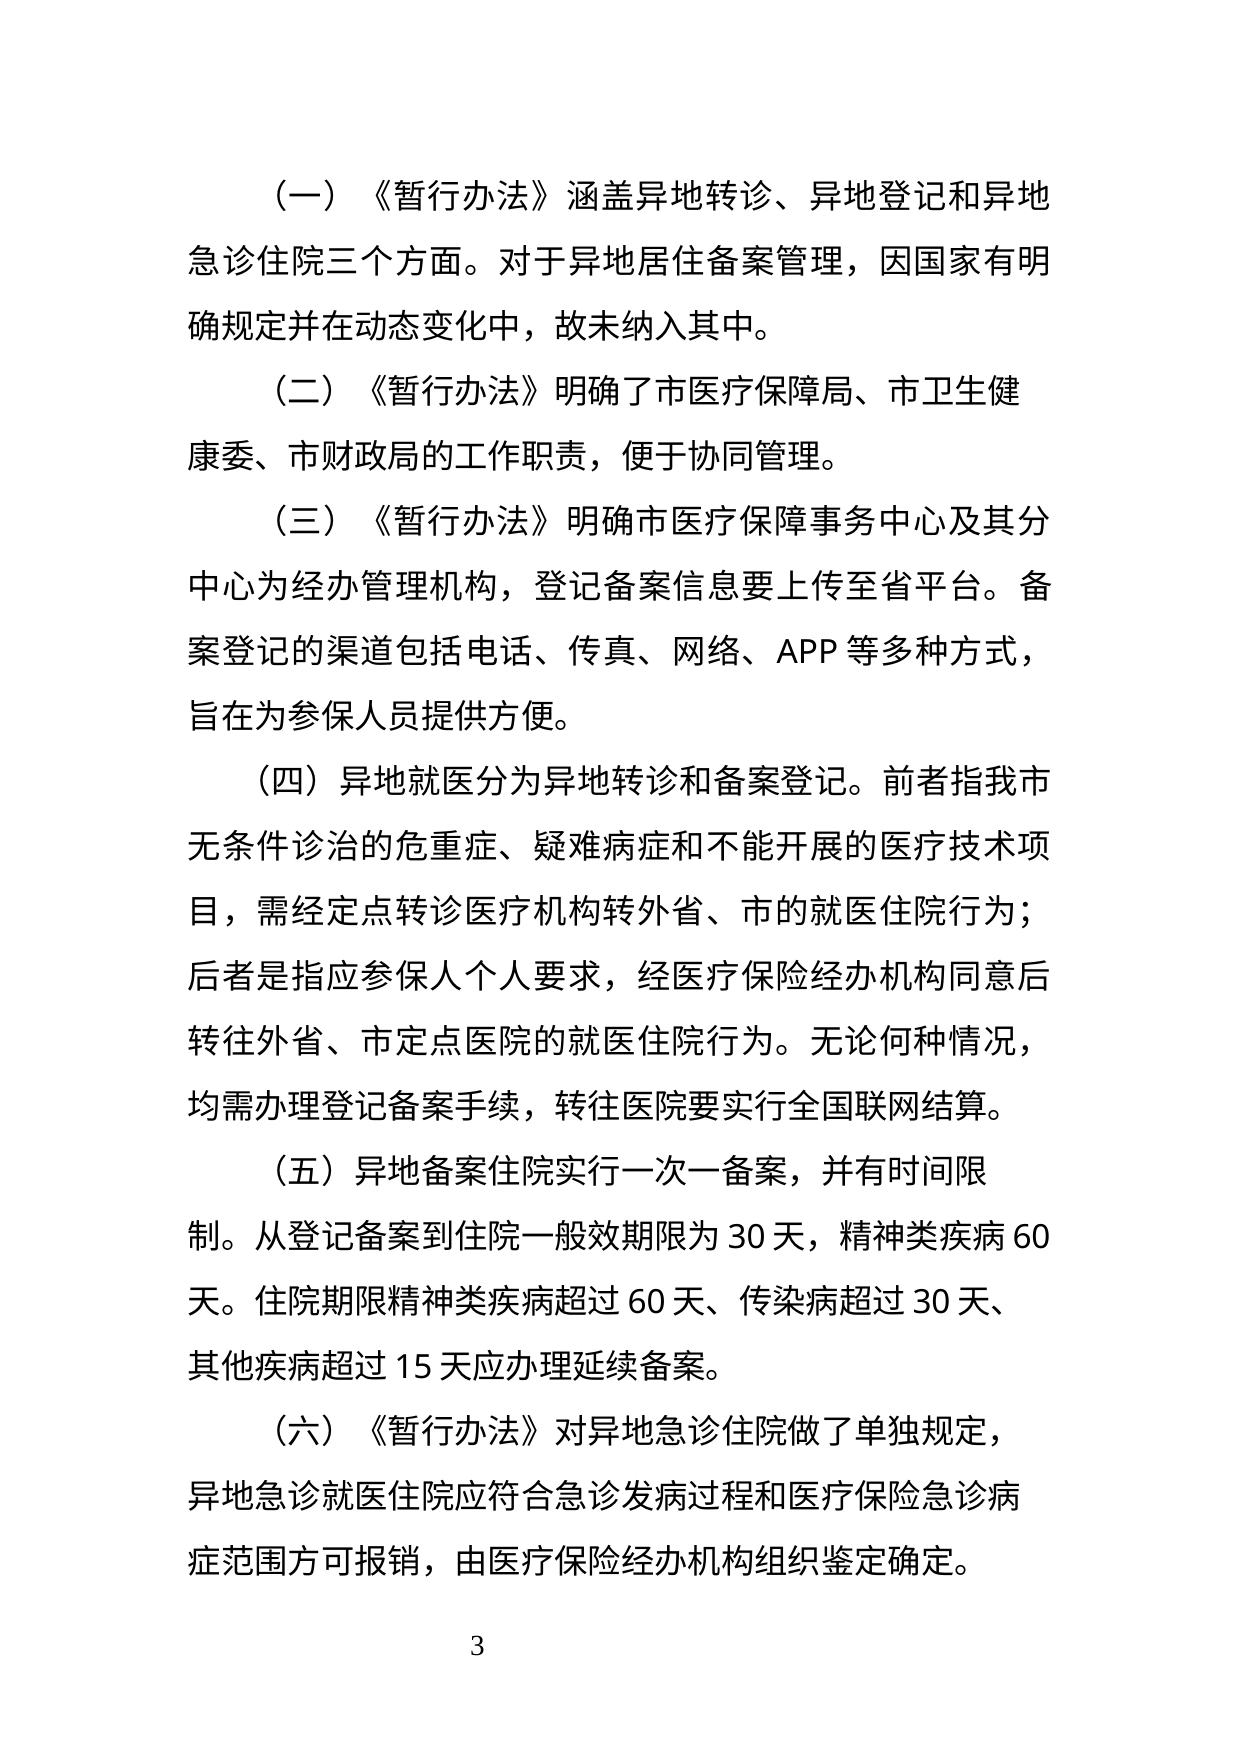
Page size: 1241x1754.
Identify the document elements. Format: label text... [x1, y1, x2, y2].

text （三）《暂行办法》明确市医疗保障事务中心及其分中心为经办管理机构，登记备案信息要上传至省平台。备案登记的渠道包括电话、传真、网络、APP等多种方式，旨在为参保人员提供方便。 [187, 487, 1053, 747]
text （五）异地备案住院实行一次一备案，并有时间限制。从登记备案到住院一般效期限为30天，精神类疾病60天。住院期限精神类疾病超过60天、传染病超过30天、其他疾病超过15天应办理延续备案。 [187, 1137, 1053, 1397]
text （一）《暂行办法》涵盖异地转诊、异地登记和异地急诊住院三个方面。对于异地居住备案管理，因国家有明确规定并在动态变化中，故未纳入其中。 [187, 162, 1053, 357]
text （二）《暂行办法》明确了市医疗保障局、市卫生健康委、市财政局的工作职责，便于协同管理。 [187, 357, 1053, 487]
text （四）异地就医分为异地转诊和备案登记。前者指我市无条件诊治的危重症、疑难病症和不能开展的医疗技术项目，需经定点转诊医疗机构转外省、市的就医住院行为；后者是指应参保人个人要求，经医疗保险经办机构同意后转往外省、市定点医院的就医住院行为。无论何种情况，均需办理登记备案手续，转往医院要实行全国联网结算。 [187, 747, 1053, 1137]
text （六）《暂行办法》对异地急诊住院做了单独规定，异地急诊就医住院应符合急诊发病过程和医疗保险急诊病症范围方可报销，由医疗保险经办机构组织鉴定确定。 [187, 1397, 1053, 1592]
